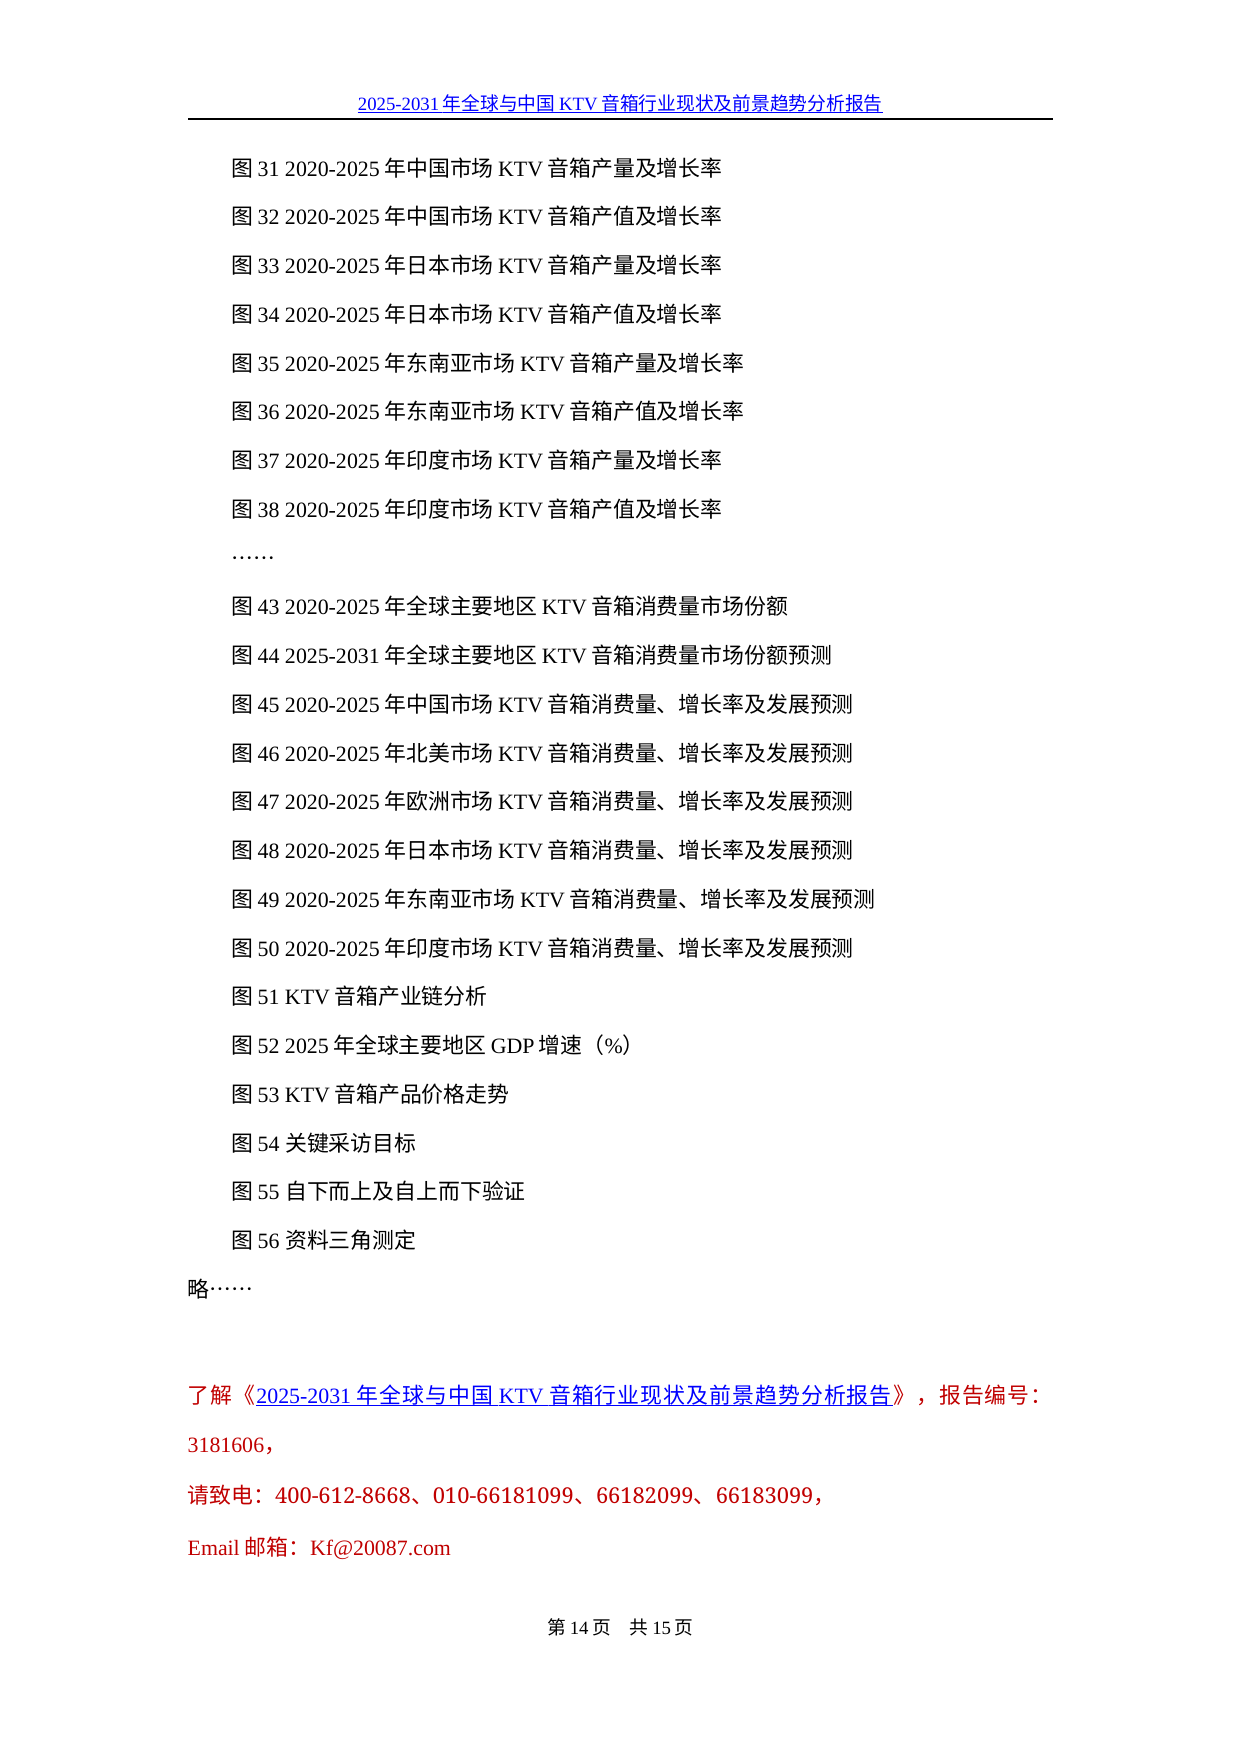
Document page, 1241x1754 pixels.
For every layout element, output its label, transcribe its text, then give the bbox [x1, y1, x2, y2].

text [187, 150, 1053, 1304]
text 请致电：400-612-8668、010-66181099、66182099、66183099， [187, 1478, 1053, 1511]
text Email邮箱：Kf@20087.com [187, 1530, 1053, 1562]
text 了解《2025-2031年全球与中国KTV音箱行业现状及前景趋势分析报告》，报告编号：3181606， [187, 1378, 1053, 1459]
